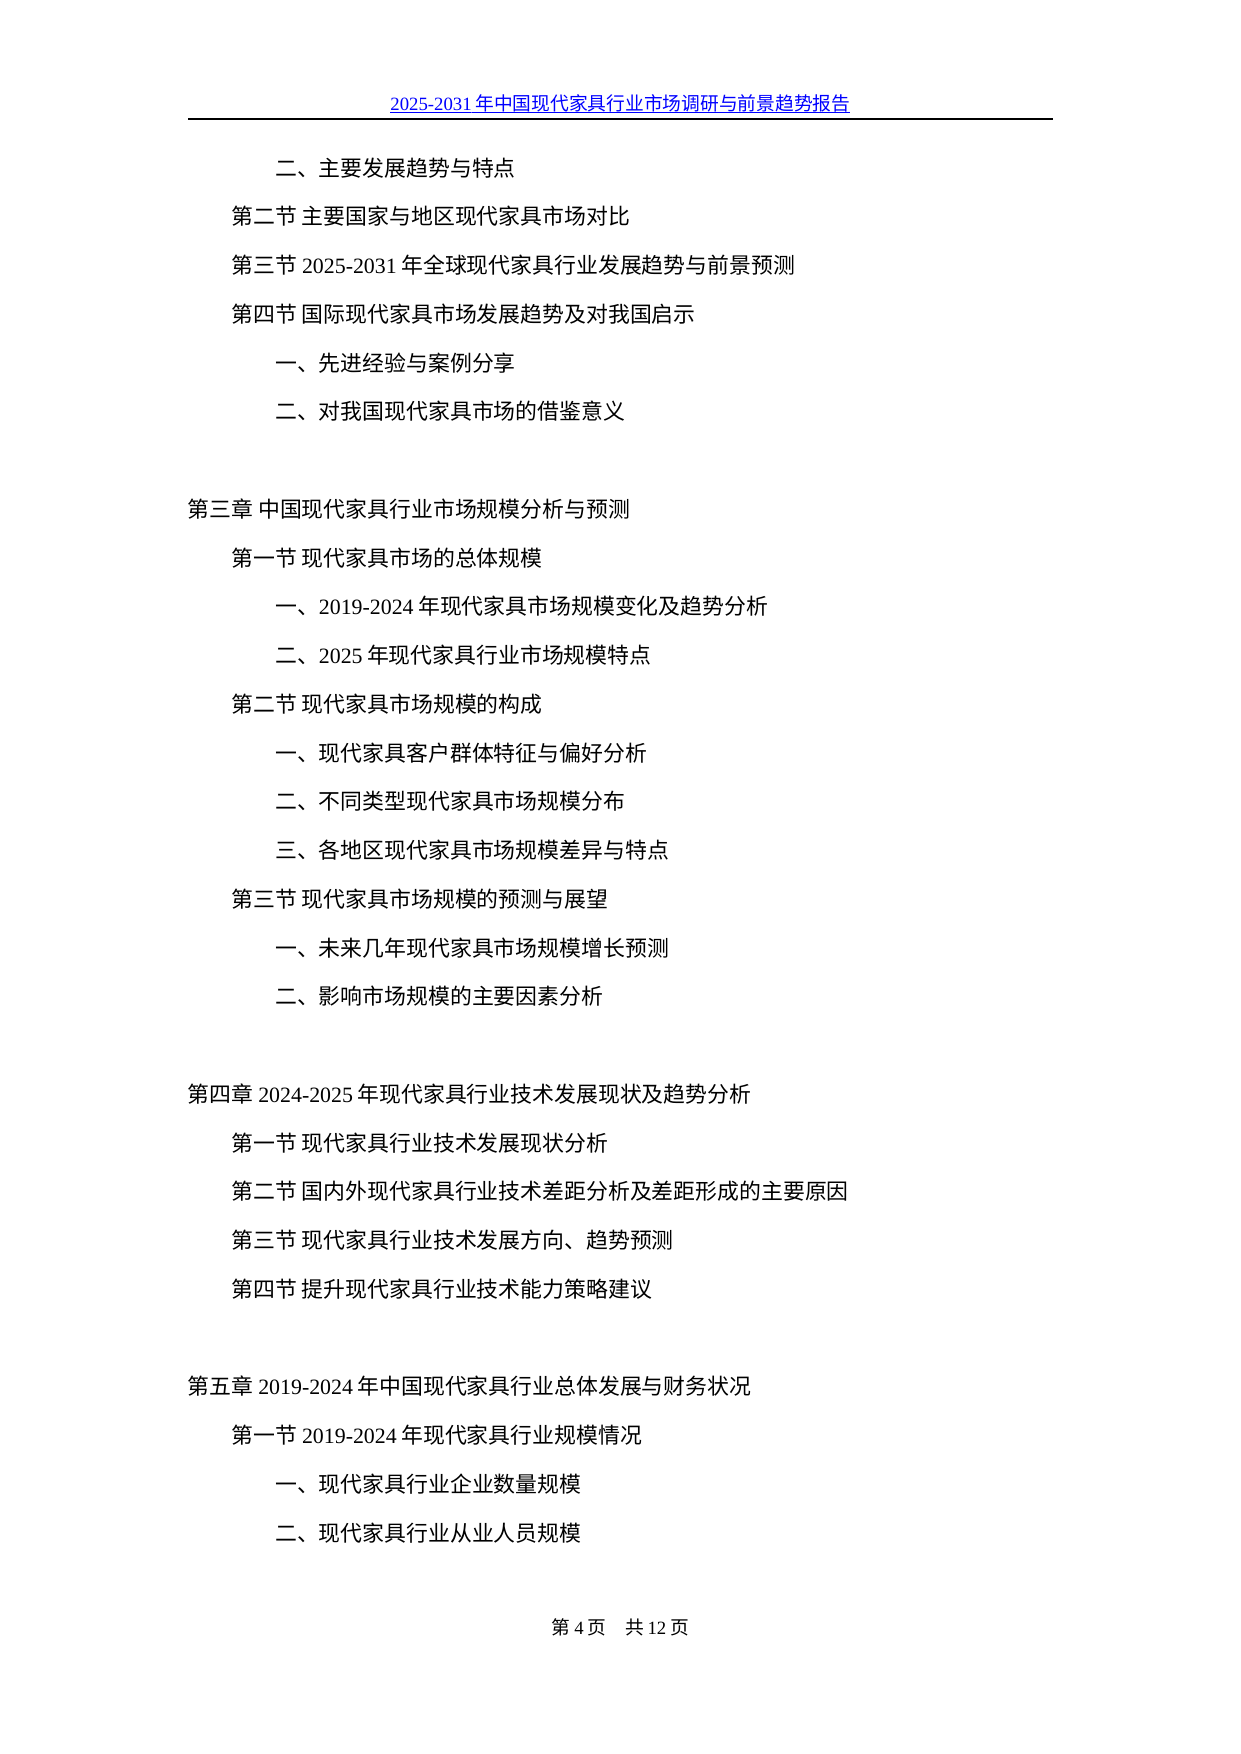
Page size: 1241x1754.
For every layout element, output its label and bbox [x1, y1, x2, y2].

text [187, 150, 1053, 1548]
